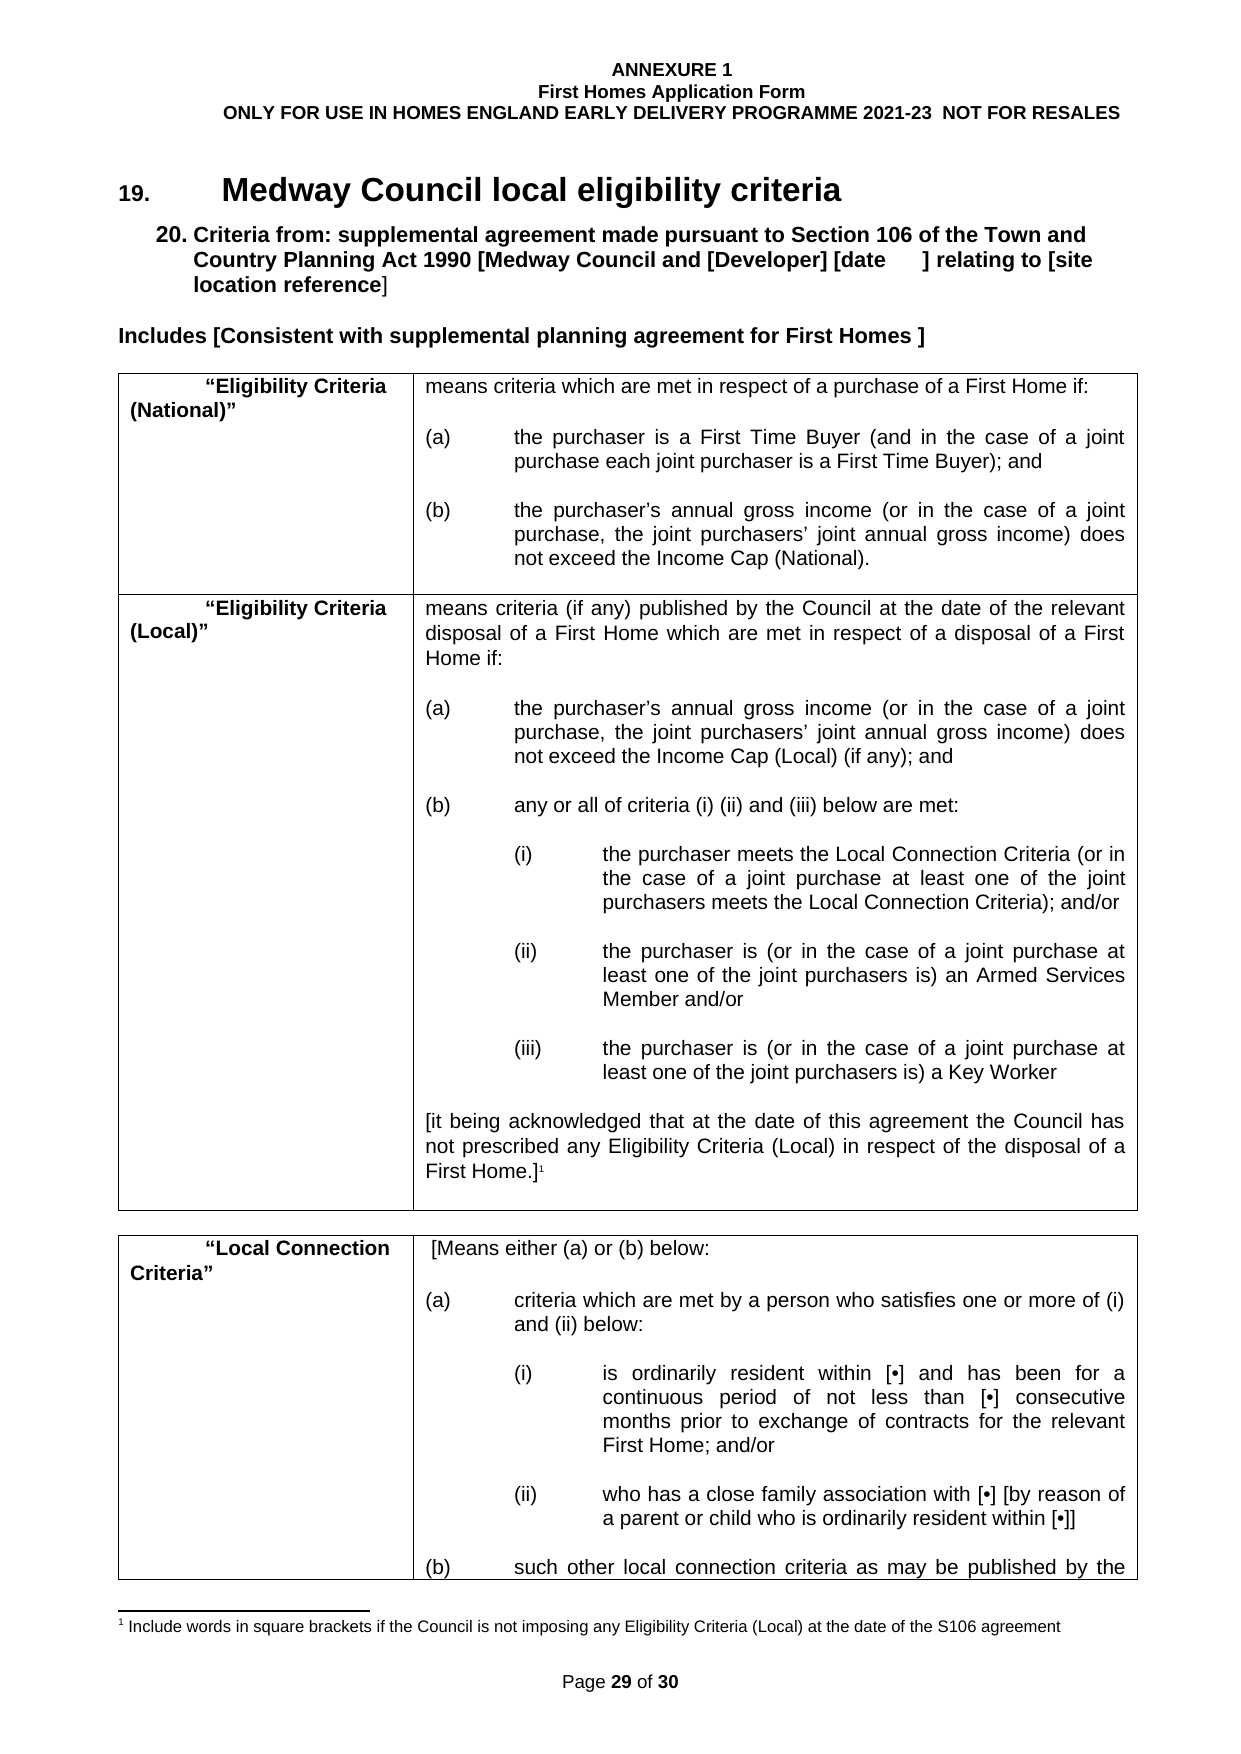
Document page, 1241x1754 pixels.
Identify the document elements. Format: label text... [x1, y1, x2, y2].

list Criteria from: supplemental agreement made pursuant to Section 106 of the Town and Country Planning Act 1990 [Medway Council and [Developer] [date ] relating to [site location reference] [156, 221, 1122, 297]
table_cell means criteria (if any) published by the Council at the date of the relevant disposal of a First Home which are met in respect of a disposal of a First Home if: the purchaser’s annual gross income (or in the case of a joint purchase, the joint purchasers’ joint annual gross income) does not exceed the Income Cap (Local) (if any); and any or all of criteria (i) (ii) and (iii) below are met: the purchaser meets the Local Connection Criteria (or in the case of a joint purchase at least one of the joint purchasers meets the Local Connection Criteria); and/or the purchaser is (or in the case of a joint purchase at least one of the joint purchasers is) an Armed Services Member and/or the purchaser is (or in the case of a joint purchase at least one of the joint purchasers is) a Key Worker [it being acknowledged that at the date of this agreement the Council has not prescribed any Eligibility Criteria (Local) in respect of the disposal of a First Home.] [414, 595, 1137, 1210]
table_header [414, 1236, 1137, 1579]
table_header “Eligibility Criteria (National)” [119, 374, 413, 594]
table_cell “Eligibility Criteria (Local)” [119, 595, 413, 1210]
subtitle Medway Council local eligibility criteria [118, 170, 1122, 209]
table_header means criteria which are met in respect of a purchase of a First Home if: the purchaser is a First Time Buyer (and in the case of a joint purchase each joint purchaser is a First Time Buyer); and the purchaser’s annual gross income (or in the case of a joint purchase, the joint purchasers’ joint annual gross income) does not exceed the Income Cap (National). [414, 374, 1137, 594]
text Includes [Consistent with supplemental planning agreement for First Homes ] [118, 323, 1122, 348]
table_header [119, 1236, 413, 1579]
